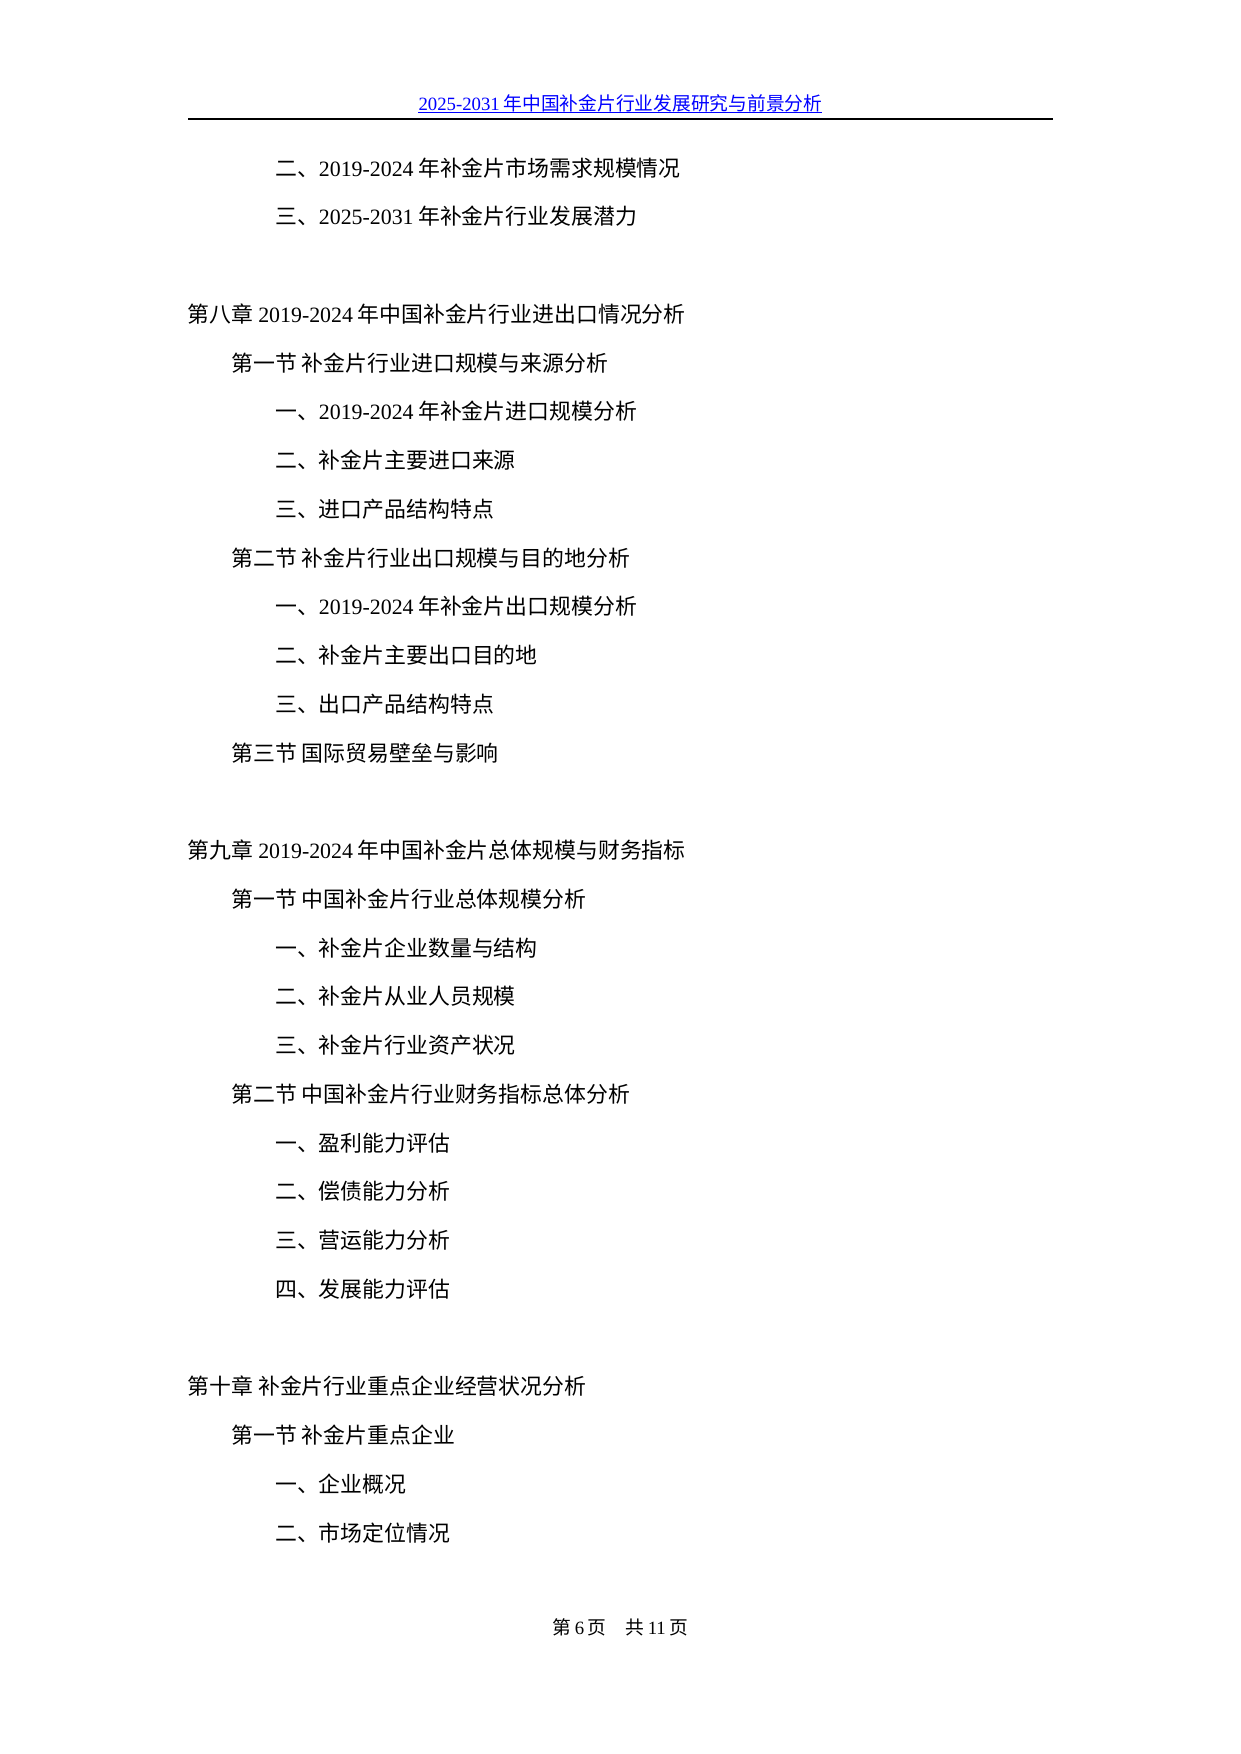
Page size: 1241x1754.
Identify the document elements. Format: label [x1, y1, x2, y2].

text [187, 150, 1053, 1548]
